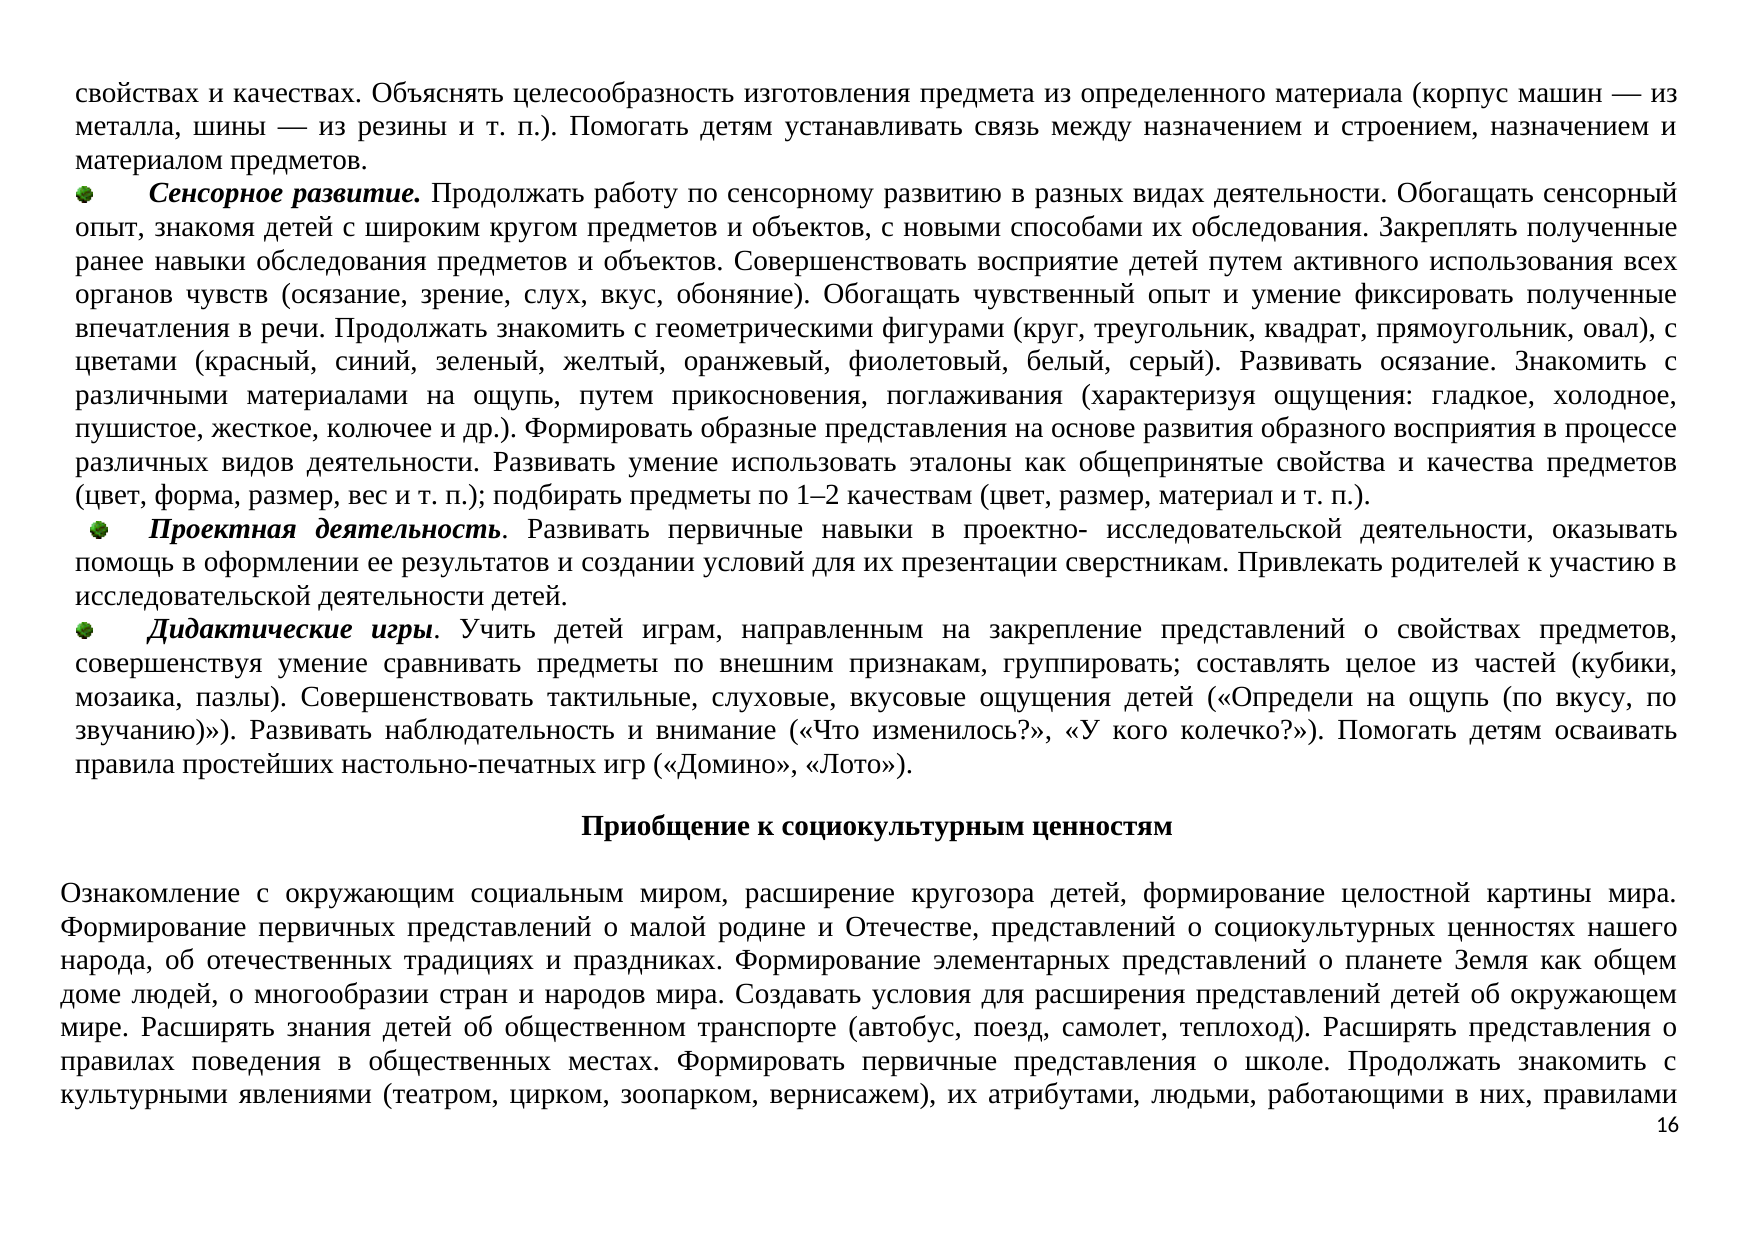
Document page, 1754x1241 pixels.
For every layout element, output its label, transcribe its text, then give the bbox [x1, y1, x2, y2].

picture [76, 186, 93, 203]
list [75, 75, 1679, 176]
list Дидактические игры. Учить детей играм, направленным на закрепление представлений о свойствах предметов, совершенствуя умение сравнивать предметы по внешним признакам, группировать; составлять целое из частей (кубики, мозаика, пазлы). Совершенствовать тактильные, слуховые, вкусовые ощущения детей («Определи на ощупь (по вкусу, по звучанию)»). Развивать наблюдательность и внимание («Что изменилось?», «У кого колечко?»). Помогать детям осваивать правила простейших настольно-печатных игр («Домино», «Лото»). [75, 612, 1679, 779]
picture [90, 521, 108, 539]
picture [76, 622, 93, 639]
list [60, 875, 1679, 1110]
list Сенсорное развитие. Продолжать работу по сенсорному развитию в разных видах деятельности. Обогащать сенсорный опыт, знакомя детей с широким кругом предметов и объектов, с новыми способами их обследования. Закреплять полученные ранее навыки обследования предметов и объектов. Совершенствовать восприятие детей путем активного использования всех органов чувств (осязание, зрение, слух, вкус, обоняние). Обогащать чувственный опыт и умение фиксировать полученные впечатления в речи. Продолжать знакомить с геометрическими фигурами (круг, треугольник, квадрат, прямоугольник, овал), с цветами (красный, синий, зеленый, желтый, оранжевый, фиолетовый, белый, серый). Развивать осязание. Знакомить с различными материалами на ощупь, путем прикосновения, поглаживания (характеризуя ощущения: гладкое, холодное, пушистое, жесткое, колючее и др.). Формировать образные представления на основе развития образного восприятия в процессе различных видов деятельности. Развивать умение использовать эталоны как общепринятые свойства и качества предметов (цвет, форма, размер, вес и т. п.); подбирать предметы по 1–2 качествам (цвет, размер, материал и т. п.). [75, 176, 1679, 511]
text Приобщение к социокультурным ценностям [75, 808, 1679, 842]
list Проектная деятельность. Развивать первичные навыки в проектно- исследовательской деятельности, оказывать помощь в оформлении ее результатов и создании условий для их презентации сверстникам. Привлекать родителей к участию в исследовательской деятельности детей. [75, 511, 1679, 612]
